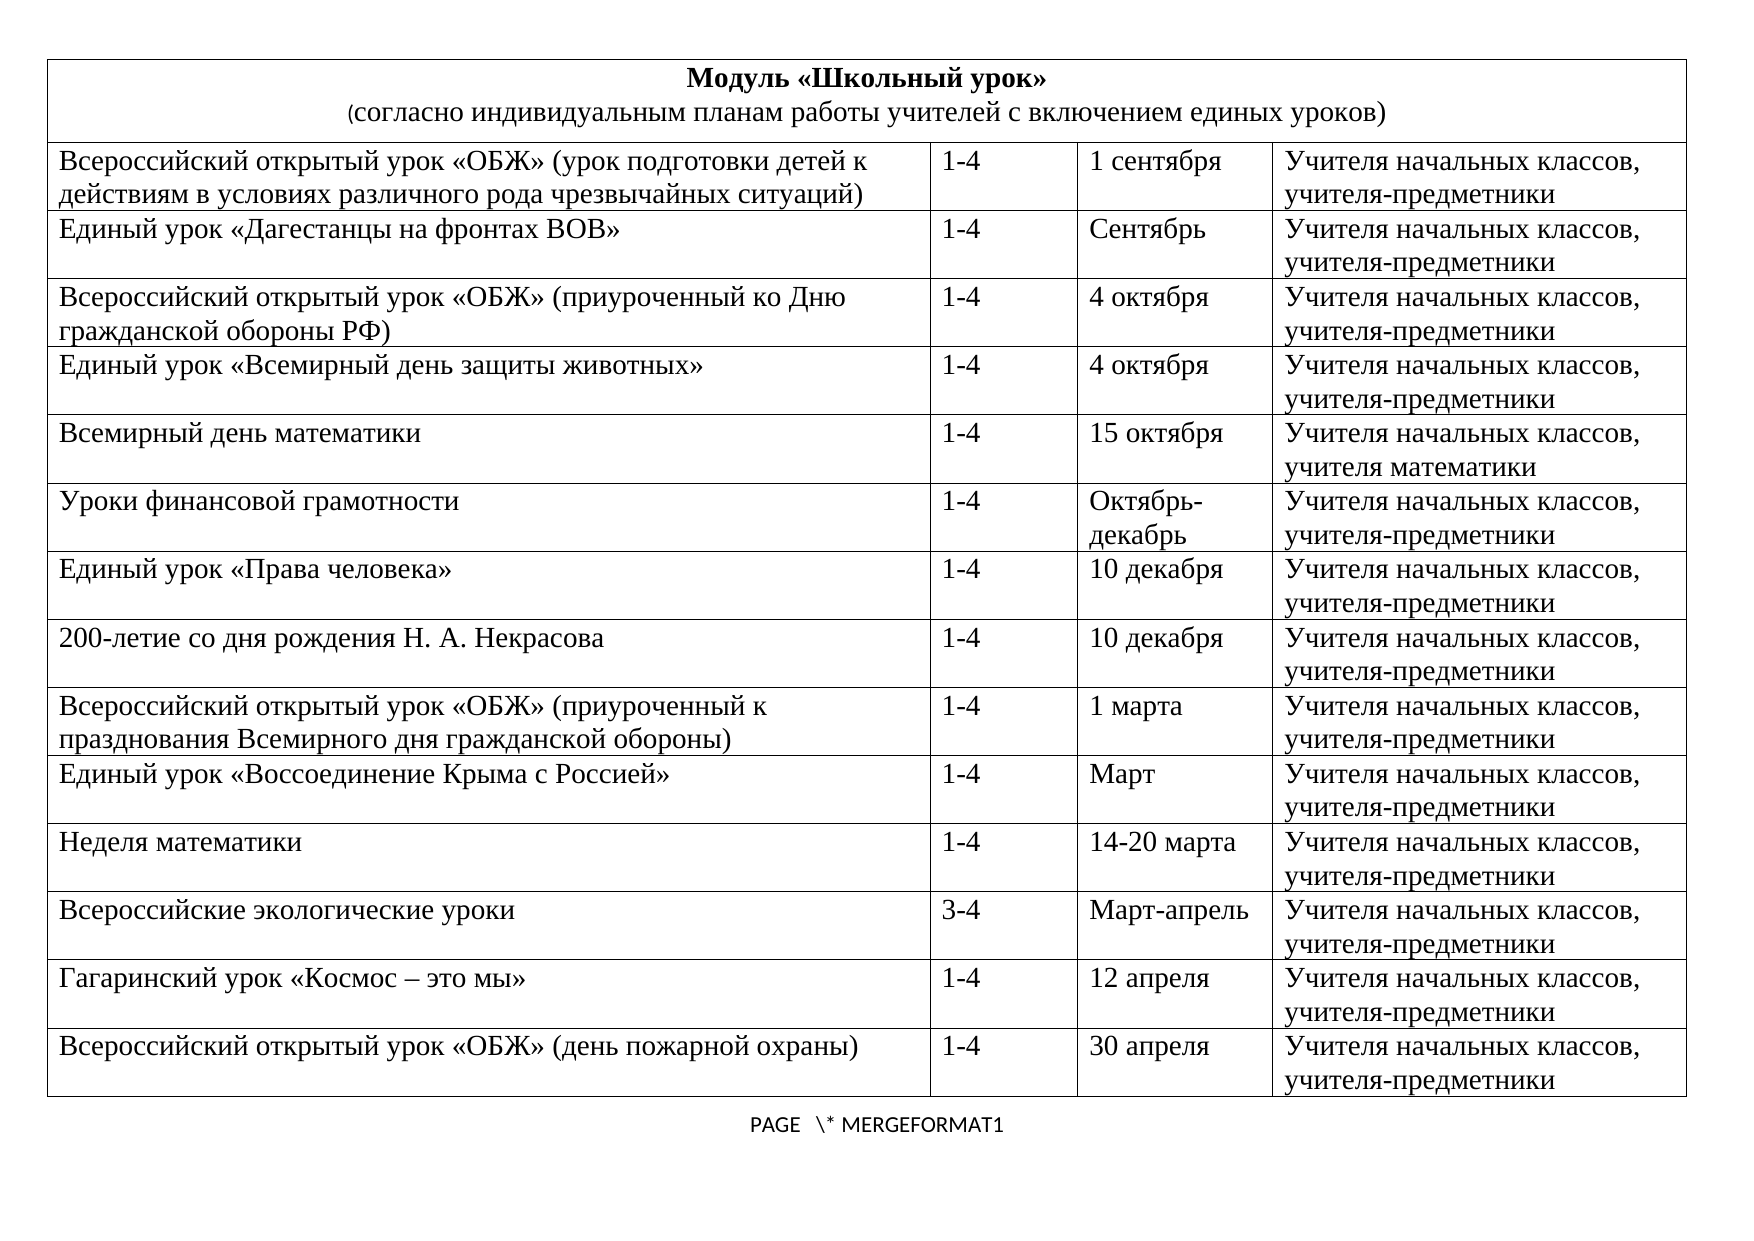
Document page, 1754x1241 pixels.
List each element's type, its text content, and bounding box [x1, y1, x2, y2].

table_cell Учителя начальных классов, учителя-предметники [1273, 620, 1686, 687]
table_cell Гагаринский урок «Космос – это мы» [48, 960, 930, 1027]
table_cell Всероссийский открытый урок «ОБЖ» (день пожарной охраны) [48, 1029, 930, 1096]
table_cell Учителя начальных классов, учителя-предметники [1273, 143, 1686, 210]
table_cell Модуль «Школьный урок» (согласно индивидуальным планам работы учителей с включением единых уроков) [48, 60, 1686, 142]
table_cell Неделя математики [48, 824, 930, 891]
table_cell Всероссийские экологические уроки [48, 892, 930, 959]
table_cell 200-летие со дня рождения Н. А. Некрасова [48, 620, 930, 687]
table_cell Учителя начальных классов, учителя-предметники [1273, 892, 1686, 959]
table_cell Учителя начальных классов, учителя-предметники [1273, 211, 1686, 278]
table_cell Учителя начальных классов, учителя-предметники [1273, 552, 1686, 619]
table_cell Всероссийский открытый урок «ОБЖ» (урок подготовки детей к действиям в условиях различного рода чрезвычайных ситуаций) [48, 143, 930, 210]
table_cell Учителя начальных классов, учителя-предметники [1273, 484, 1686, 551]
table_cell 1-4 [931, 347, 1077, 414]
table_cell Учителя начальных классов, учителя-предметники [1273, 1029, 1686, 1096]
table_cell Сентябрь [1078, 211, 1272, 278]
table_cell 10 декабря [1078, 620, 1272, 687]
table_cell 1-4 [931, 415, 1077, 482]
table_cell 1-4 [931, 552, 1077, 619]
table_cell 15 октября [1078, 415, 1272, 482]
table_cell 1-4 [931, 484, 1077, 551]
table_cell 1-4 [931, 824, 1077, 891]
table_cell Единый урок «Всемирный день защиты животных» [48, 347, 930, 414]
table_cell Учителя начальных классов, учителя математики [1273, 415, 1686, 482]
table_cell Уроки финансовой грамотности [48, 484, 930, 551]
table_cell 1-4 [931, 960, 1077, 1027]
table_cell Учителя начальных классов, учителя-предметники [1273, 347, 1686, 414]
table_cell Октябрь-декабрь [1078, 484, 1272, 551]
table_cell Март-апрель [1078, 892, 1272, 959]
table_cell Всероссийский открытый урок «ОБЖ» (приуроченный ко Дню гражданской обороны РФ) [48, 279, 930, 346]
table_cell Учителя начальных классов, учителя-предметники [1273, 279, 1686, 346]
table_cell 1-4 [931, 143, 1077, 210]
table_cell 1-4 [931, 279, 1077, 346]
table_cell 30 апреля [1078, 1029, 1272, 1096]
table_cell 1-4 [931, 620, 1077, 687]
table_cell Учителя начальных классов, учителя-предметники [1273, 688, 1686, 755]
table_cell Учителя начальных классов, учителя-предметники [1273, 960, 1686, 1027]
table_cell Единый урок «Воссоединение Крыма с Россией» [48, 756, 930, 823]
table_cell 10 декабря [1078, 552, 1272, 619]
table_cell 1-4 [931, 756, 1077, 823]
table_cell 1-4 [931, 1029, 1077, 1096]
table_cell 1-4 [931, 688, 1077, 755]
table_cell 1 марта [1078, 688, 1272, 755]
table_cell Учителя начальных классов, учителя-предметники [1273, 824, 1686, 891]
table_cell Единый урок «Дагестанцы на фронтах ВОВ» [48, 211, 930, 278]
table_cell Учителя начальных классов, учителя-предметники [1273, 756, 1686, 823]
table_cell 3-4 [931, 892, 1077, 959]
table_cell 4 октября [1078, 279, 1272, 346]
table_cell 1 сентября [1078, 143, 1272, 210]
table_cell Март [1078, 756, 1272, 823]
table_cell Всероссийский открытый урок «ОБЖ» (приуроченный к празднования Всемирного дня гражданской обороны) [48, 688, 930, 755]
table_cell 4 октября [1078, 347, 1272, 414]
table_cell Всемирный день математики [48, 415, 930, 482]
table_cell 1-4 [931, 211, 1077, 278]
table_cell 12 апреля [1078, 960, 1272, 1027]
table_cell 14-20 марта [1078, 824, 1272, 891]
table_cell Единый урок «Права человека» [48, 552, 930, 619]
